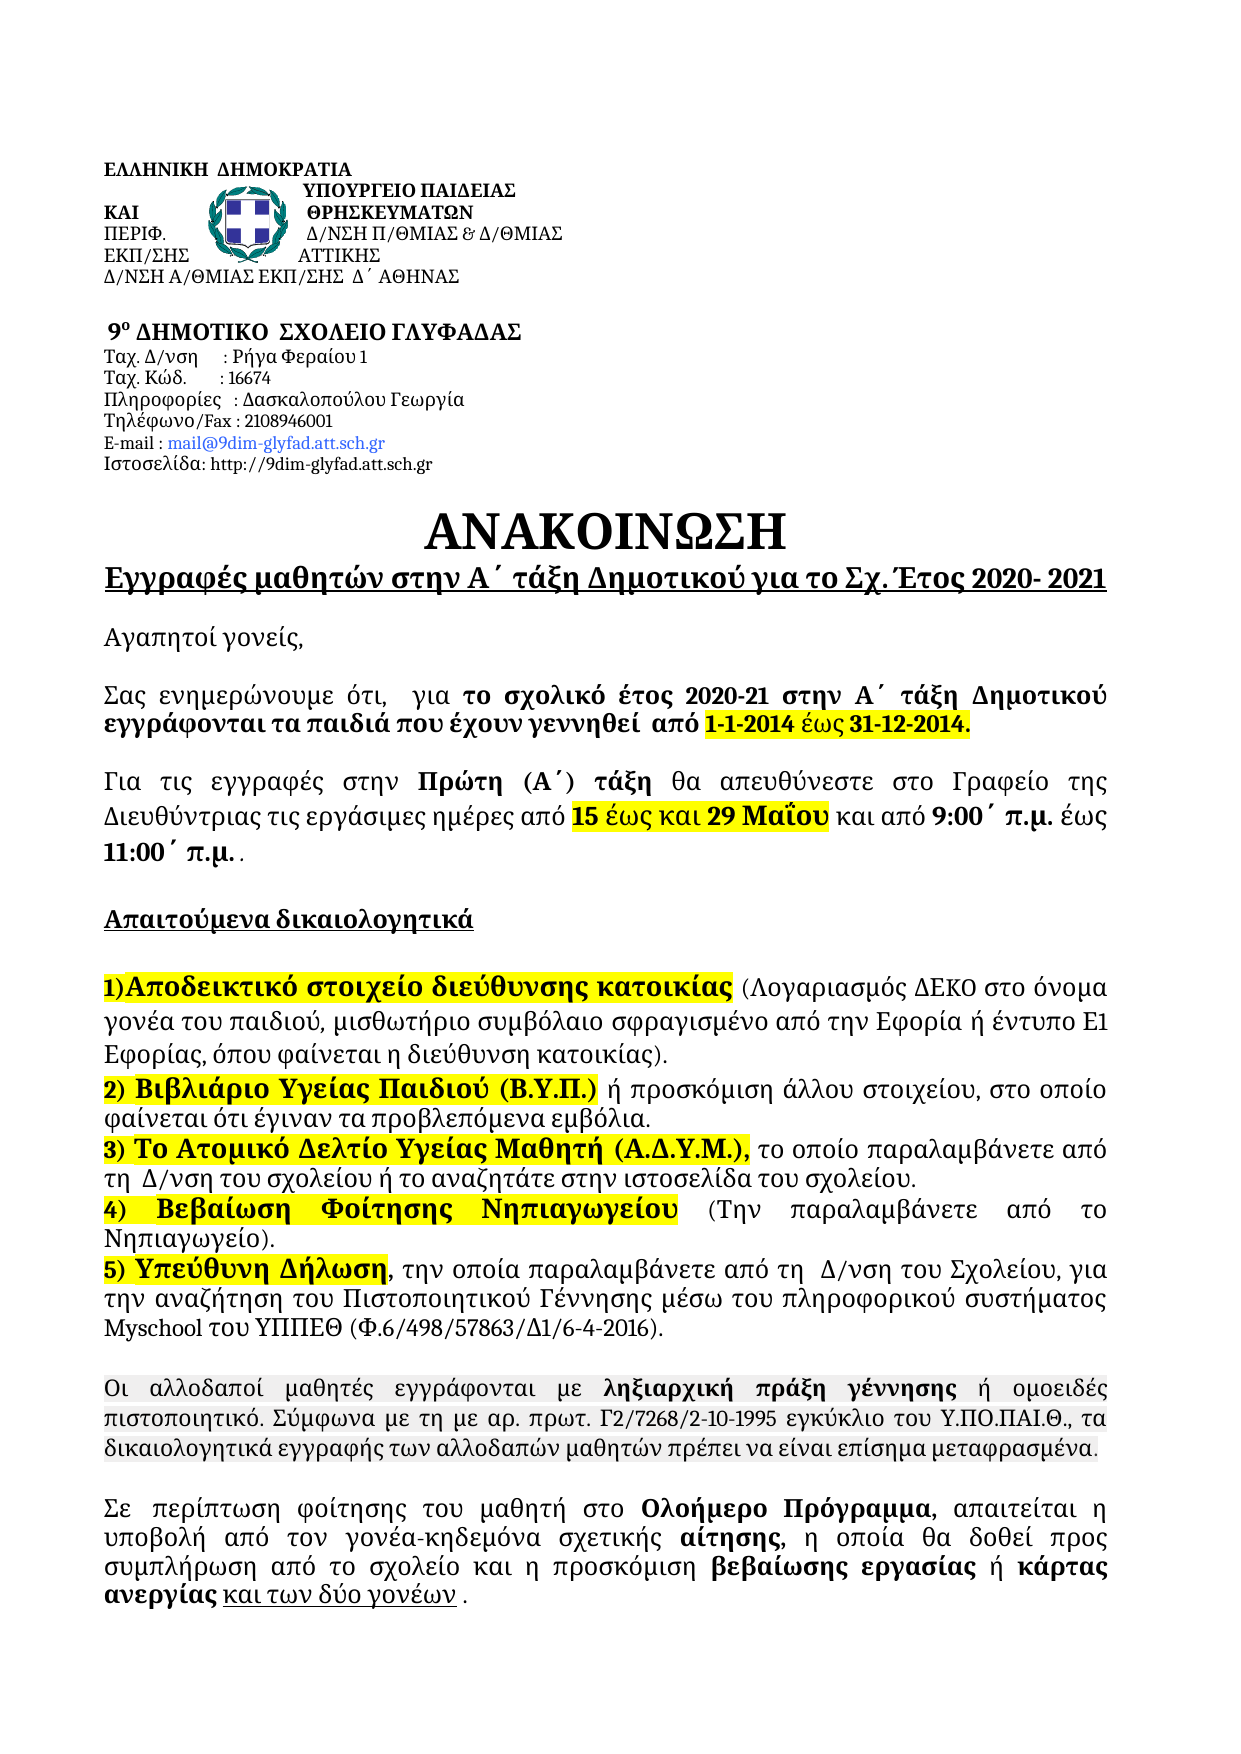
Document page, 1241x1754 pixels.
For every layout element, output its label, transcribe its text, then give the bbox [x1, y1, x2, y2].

text Για τις εγγραφές στην Πρώτη (Α΄) τάξη θα απευθύνεστε στο Γραφείο της Διευθύντριας τις εργάσιμες ημέρες από 15 έως και 29 Μαΐου και από 9:00΄ π.μ. έως 11:00΄ π.μ. . [103, 768, 1107, 868]
text Αγαπητοί γονείς, [103, 624, 1107, 653]
text 3) Το Ατομικό Δελτίο Υγείας Μαθητή (Α.Δ.Υ.Μ.), το οποίο παραλαμβάνετε από τη Δ/νση του σχολείου ή το αναζητάτε στην ιστοσελίδα του σχολείου. [103, 1134, 1107, 1194]
text Ταχ. Κώδ. : 16674 [103, 368, 1107, 389]
text Τηλέφωνο/Fax : 2108946001 [103, 411, 1107, 432]
text ΕΛΛΗΝΙΚΗ ΔΗΜΟΚΡΑΤΙΑ [103, 159, 1107, 181]
text 1)Αποδεικτικό στοιχείο διεύθυνσης κατοικίας (Λογαριασμός ΔΕKO στο όνομα γονέα του παιδιού, μισθωτήριο συμβόλαιο σφραγισμένο από την Εφορία ή έντυπο Ε1 Εφορίας, όπου φαίνεται η διεύθυνση κατοικίας). [103, 972, 1107, 1070]
text E-mail : mail@9dim-glyfad.att.sch.gr [103, 432, 1107, 454]
text Ιστοσελίδα: http://9dim-glyfad.att.sch.gr [103, 454, 1107, 476]
text ΑΝΑΚΟΙΝΩΣΗ [103, 504, 1107, 562]
text Δ/ΝΣΗ Α/ΘΜΙΑΣ ΕΚΠ/ΣΗΣ Δ΄ ΑΘΗΝΑΣ [103, 267, 1107, 289]
text 2) Βιβλιάριο Υγείας Παιδιού (Β.Υ.Π.) ή προσκόμιση άλλου στοιχείου, στο οποίο φαίνεται ότι έγιναν τα προβλεπόμενα εμβόλια. [103, 1074, 1107, 1134]
text ΠΕΡΙΦ. Δ/ΝΣΗ Π/ΘΜΙΑΣ & Δ/ΘΜΙΑΣ [103, 224, 1107, 246]
text Απαιτούμενα δικαιολογητικά [103, 906, 1107, 934]
text Ταχ. Δ/νση : Ρήγα Φεραίου 1 [103, 346, 1107, 368]
text Εγγραφές μαθητών στην Α΄ τάξη Δημοτικού για το Σχ. Έτος 2020- 2021 [103, 562, 1107, 595]
text ΕΚΠ/ΣΗΣ ΑΤΤΙΚΗΣ [103, 246, 1107, 267]
text 5) Υπεύθυνη Δήλωση, την οποία παραλαμβάνετε από τη Δ/νση του Σχολείου, για την αναζήτηση του Πιστοποιητικού Γέννησης μέσω του πληροφορικού συστήματος Myschool του ΥΠΠΕΘ (Φ.6/498/57863/Δ1/6-4-2016). [103, 1254, 1107, 1342]
text Σε περίπτωση φοίτησης του μαθητή στο Ολοήμερο Πρόγραμμα, απαιτείται η υποβολή από τον γονέα-κηδεμόνα σχετικής αίτησης, η οποία θα δοθεί προς συμπλήρωση από το σχολείο και η προσκόμιση βεβαίωσης εργασίας ή κάρτας ανεργίας και των δύο γονέων . [103, 1495, 1107, 1610]
text Πληροφορίες : Δασκαλοπούλου Γεωργία [103, 389, 1107, 411]
text 9ο ΔΗΜΟΤΙΚΟ ΣΧΟΛΕΙΟ ΓΛΥΦΑΔΑΣ [103, 317, 1107, 346]
text 4) Βεβαίωση Φοίτησης Νηπιαγωγείου (Την παραλαμβάνετε από το Νηπιαγωγείο). [103, 1194, 1107, 1254]
text Οι αλλοδαποί μαθητές εγγράφονται με ληξιαρχική πράξη γέννησης ή ομοειδές πιστοποιητικό. Σύμφωνα με τη με αρ. πρωτ. Γ2/7268/2-10-1995 εγκύκλιο του Υ.ΠΟ.ΠΑΙ.Θ., τα δικαιολογητικά εγγραφής των αλλοδαπών μαθητών πρέπει να είναι επίσημα μεταφρασμένα. [103, 1375, 1107, 1462]
text Σας ενημερώνουμε ότι, για το σχολικό έτος 2020-21 στην Α΄ τάξη Δημοτικού εγγράφονται τα παιδιά που έχουν γεννηθεί από 1-1-2014 έως 31-12-2014. [103, 682, 1107, 739]
text ΚΑΙ ΘΡΗΣΚΕΥΜΑΤΩΝ [103, 202, 1107, 224]
text ΥΠΟΥΡΓΕΙΟ ΠΑΙΔΕΙΑΣ [103, 181, 1107, 202]
